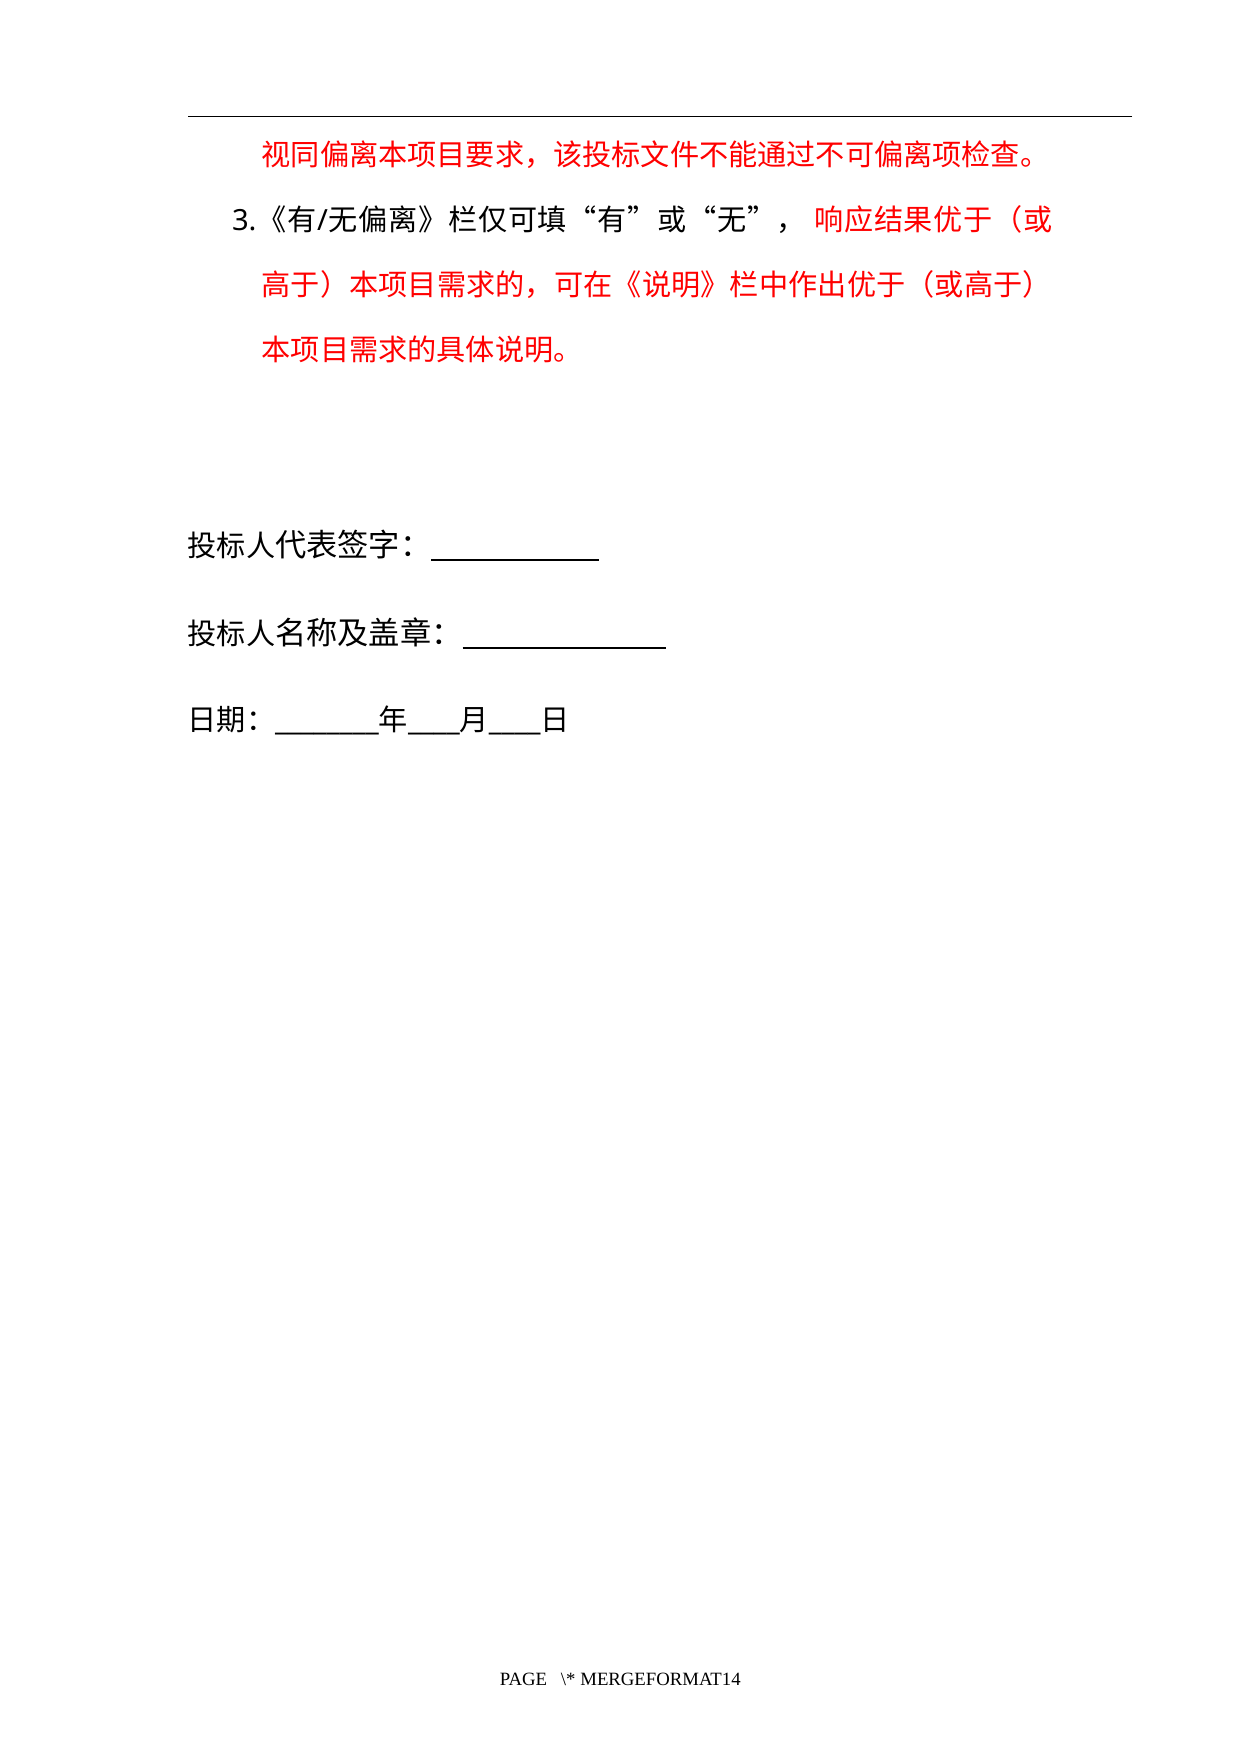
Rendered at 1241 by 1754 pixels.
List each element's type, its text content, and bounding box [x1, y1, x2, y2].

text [232, 121, 1053, 186]
text 投标人代表签字： [187, 511, 1053, 576]
text 3.《有/无偏离》栏仅可填“有”或“无”， 响应结果优于（或高于）本项目需求的，可在《说明》栏中作出优于（或高于）本项目需求的具体说明。 [232, 186, 1053, 381]
text 投标人名称及盖章： [187, 598, 1053, 663]
text 日期：________年____月____日 [187, 686, 1053, 751]
